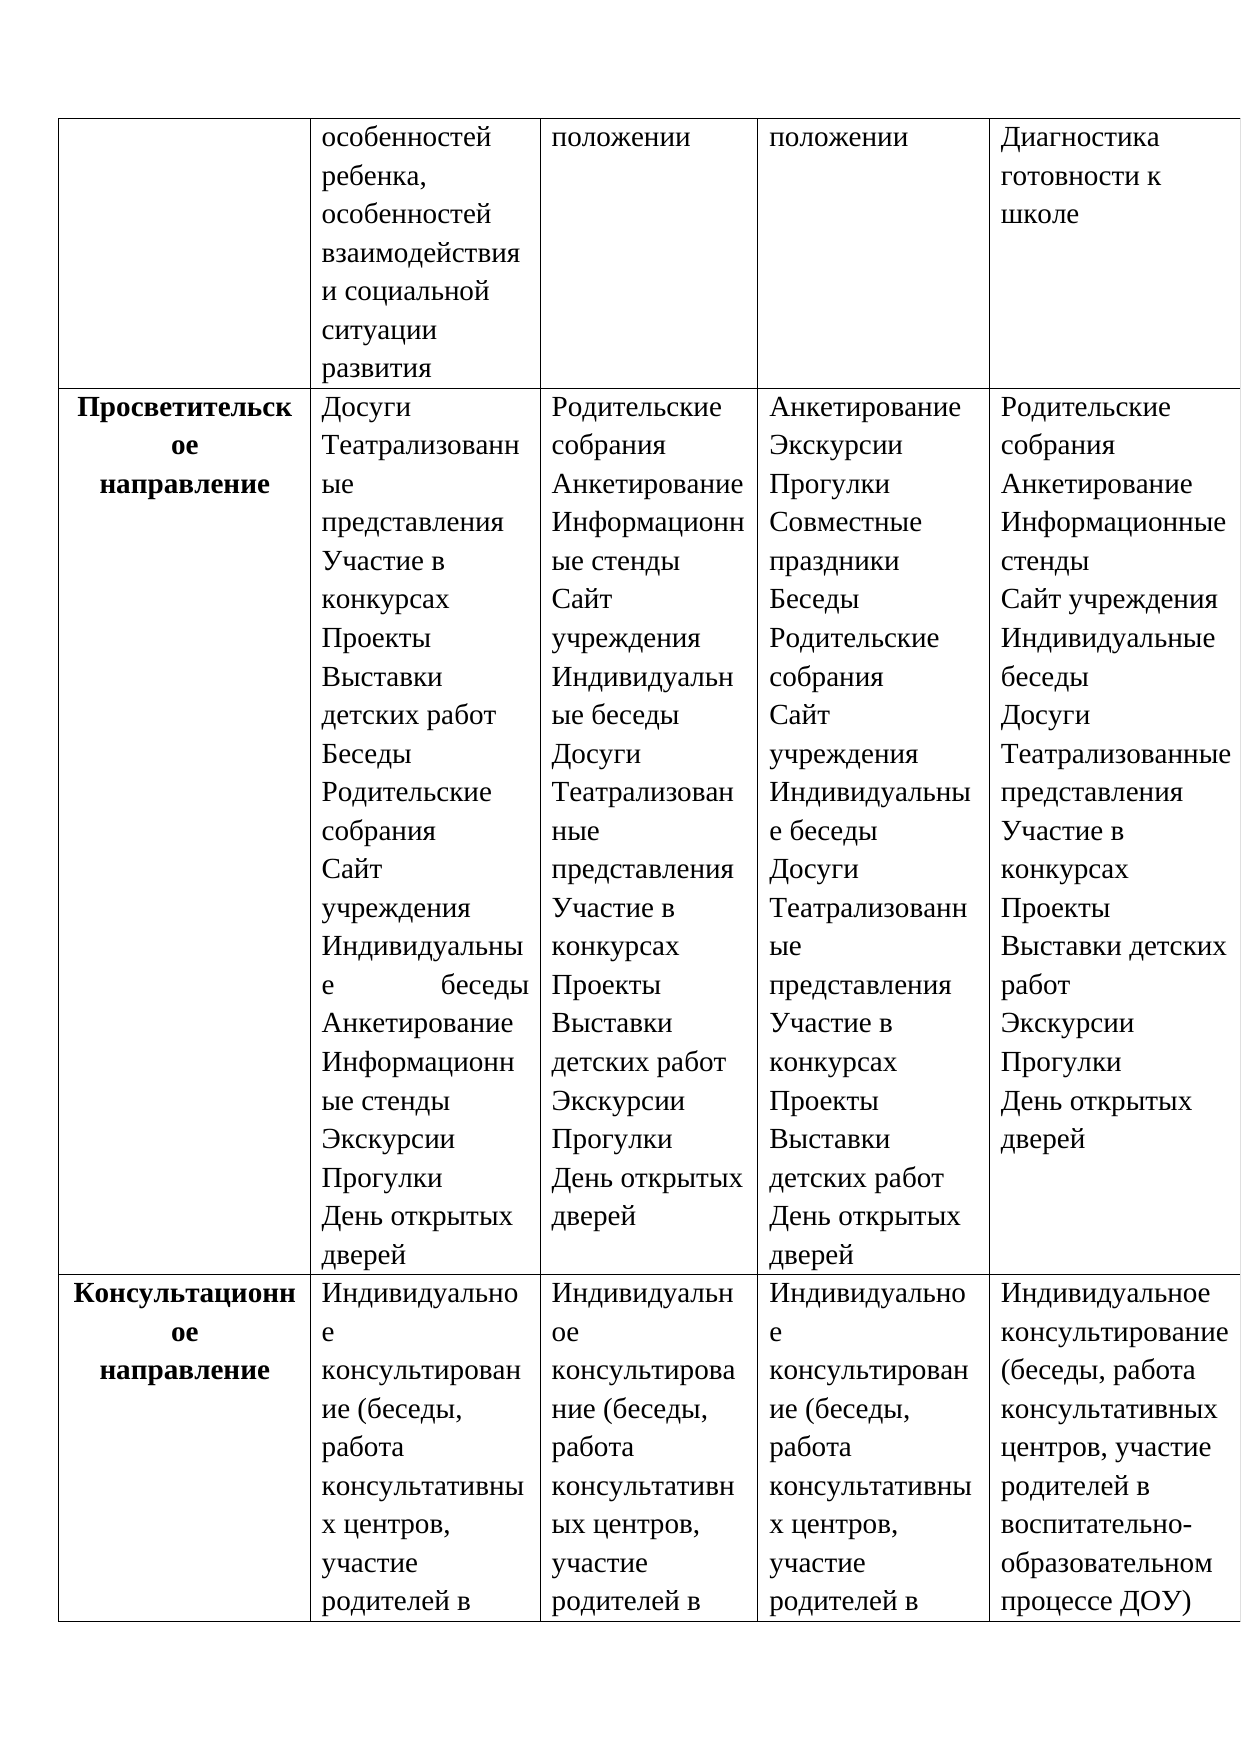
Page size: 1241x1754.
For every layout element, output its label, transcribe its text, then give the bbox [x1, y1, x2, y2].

table_cell Анкетирование Экскурсии Прогулки Совместные праздники Беседы Родительские собрания Сайт учреждения Индивидуальные беседы Досуги Театрализованные представления Участие в конкурсах Проекты Выставки детских работ День открытых дверей [758, 389, 989, 1274]
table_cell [59, 1275, 310, 1621]
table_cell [541, 119, 757, 388]
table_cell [758, 1275, 989, 1621]
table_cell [311, 119, 540, 388]
table_cell Досуги Театрализованные представления Участие в конкурсах Проекты Выставки детских работ Беседы Родительские собрания Сайт учреждения Индивидуальные беседы Анкетирование Информационные стенды Экскурсии Прогулки День открытых дверей [311, 389, 540, 1274]
table_cell Родительские собрания Анкетирование Информационные стенды Сайт учреждения Индивидуальные беседы Досуги Театрализованные представления Участие в конкурсах Проекты Выставки детских работ Экскурсии Прогулки День открытых дверей [541, 389, 757, 1274]
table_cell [990, 1275, 1240, 1621]
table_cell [990, 119, 1240, 388]
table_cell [311, 1275, 540, 1621]
table_cell Просветительское направление [59, 389, 310, 1274]
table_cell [541, 1275, 757, 1621]
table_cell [59, 119, 310, 388]
table_cell Родительские собрания Анкетирование Информационные стенды Сайт учреждения Индивидуальные беседы Досуги Театрализованные представления Участие в конкурсах Проекты Выставки детских работ Экскурсии Прогулки День открытых дверей [990, 389, 1240, 1274]
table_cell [758, 119, 989, 388]
